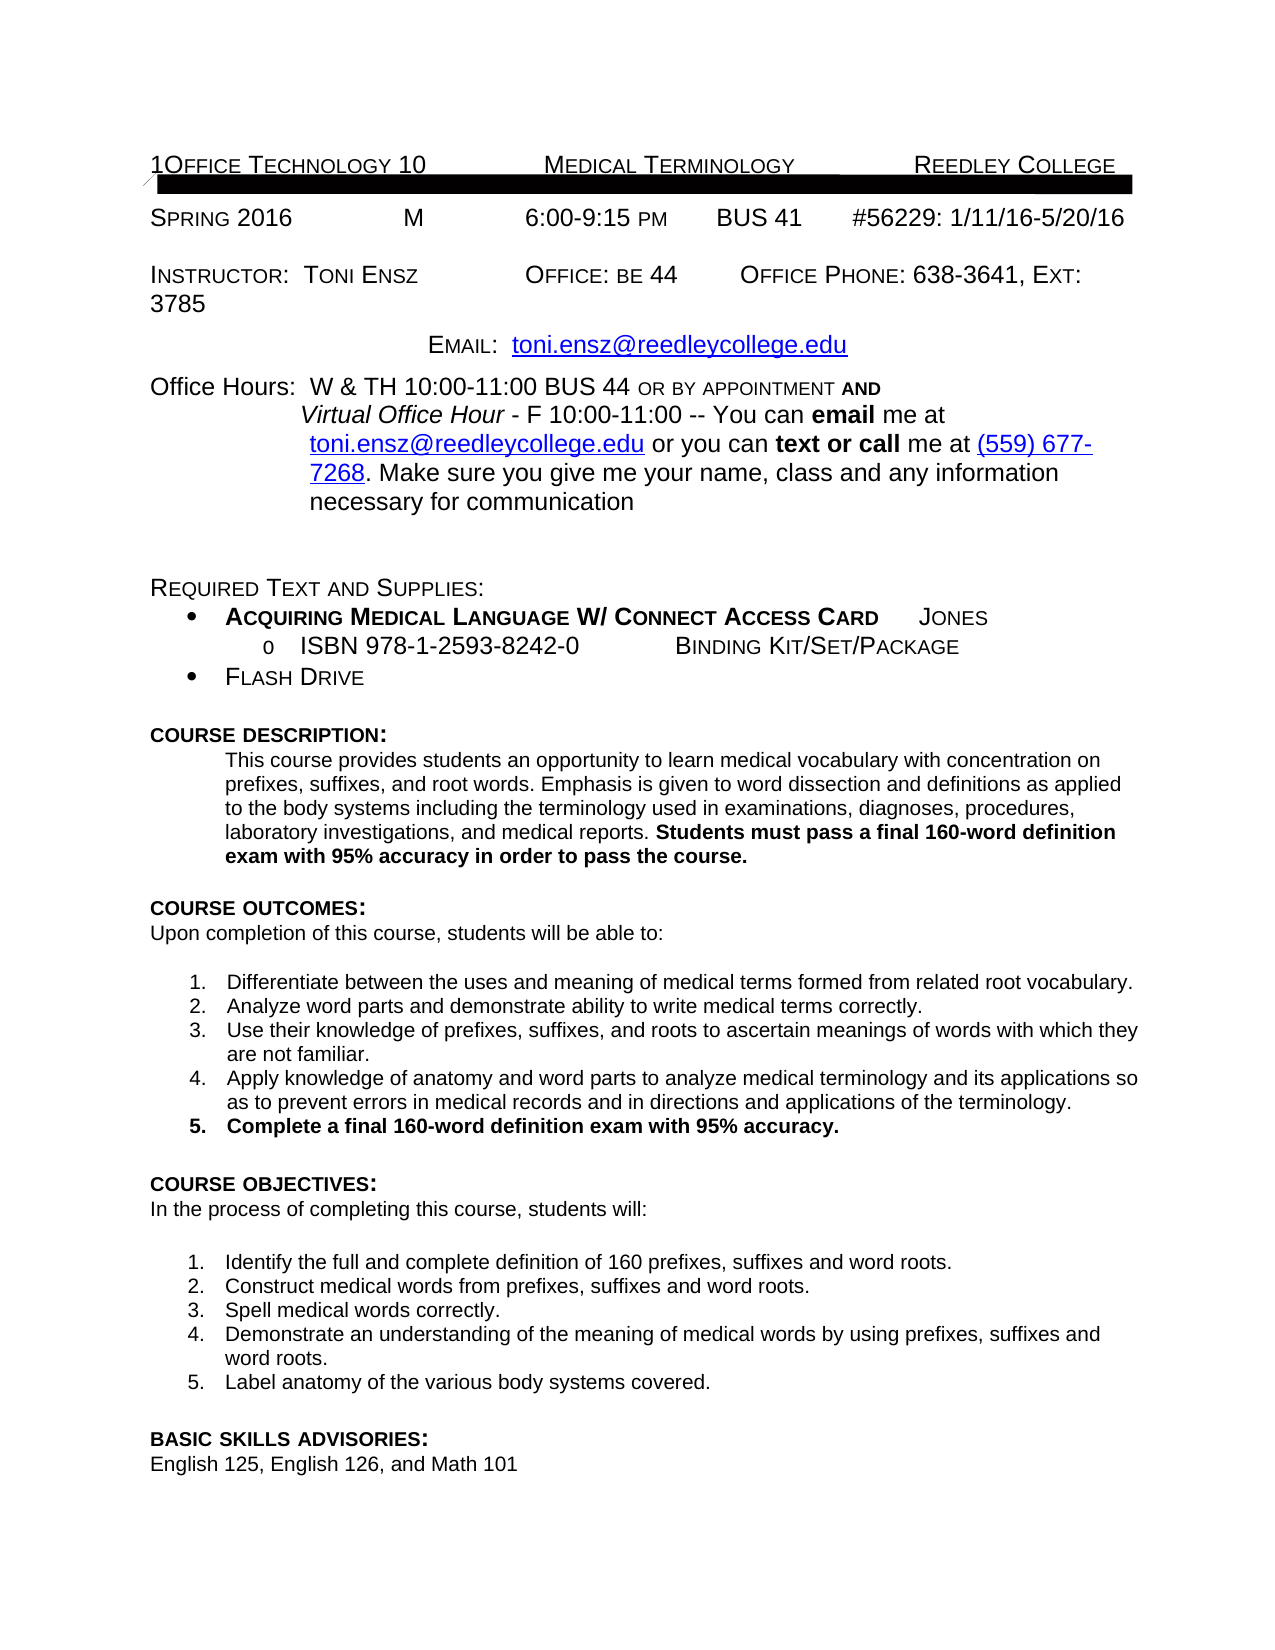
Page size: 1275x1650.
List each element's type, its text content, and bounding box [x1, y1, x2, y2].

list Label anatomy of the various body systems covered. [187, 1369, 1125, 1393]
list Demonstrate an understanding of the meaning of medical words by using prefixes, suffixes and word roots. [187, 1322, 1125, 1369]
list Spell medical words correctly. [187, 1298, 1125, 1322]
text course description: [150, 719, 1125, 748]
list Construct medical words from prefixes, suffixes and word roots. [187, 1274, 1125, 1298]
text course outcomes: [150, 892, 1125, 920]
text Email: toni.ensz@reedleycollege.edu [150, 331, 1125, 359]
text course objectives: [150, 1168, 1125, 1197]
table_header Differentiate between the uses and meaning of medical terms formed from related root vocabulary. Analyze word parts and demonstrate ability to write medical terms correctly. Use their knowledge of prefixes, suffixes, and roots to ascertain meanings of words with which they are not familiar. Apply knowledge of anatomy and word parts to analyze medical terminology and its applications so as to prevent errors in medical records and in directions and applications of the terminology. Complete a final 160-word definition exam with 95% accuracy. [150, 968, 1166, 1139]
subtitle basic skills advisories: [150, 1423, 1125, 1451]
list ISBN 978-1-2593-8242-0 Binding Kit/Set/Package [262, 631, 1125, 662]
text Spring 2016 M 6:00-9:15 pm BUS 41 #56229: 1/11/16-5/20/16 [150, 203, 1125, 232]
text Required Text and Supplies: [150, 573, 1125, 602]
list Identify the full and complete definition of 160 prefixes, suffixes and word roots. [187, 1250, 1125, 1274]
text Office Technology 10 Medical Terminology Reedley College [150, 150, 1125, 179]
text Upon completion of this course, students will be able to: [150, 920, 1125, 944]
text In the process of completing this course, students will: [150, 1197, 1125, 1221]
text Office Hours: W & TH 10:00-11:00 BUS 44 or by appointment and [150, 372, 1125, 401]
text English 125, English 126, and Math 101 [150, 1451, 1125, 1475]
text Virtual Office Hour - F 10:00-11:00 -- You can email me at toni.ensz@reedleycollege.edu or you can text or call me at (559) 677-7268. Make sure you give me your name, class and any information necessary for communication [150, 401, 1125, 516]
list Acquiring Medical Language W/ Connect Access Card Jones [187, 602, 1125, 631]
text Instructor: Toni Ensz Office: be 44 Office Phone: 638-3641, Ext: 3785 [150, 261, 1125, 318]
list Flash Drive [187, 662, 1125, 690]
text This course provides students an opportunity to learn medical vocabulary with concentration on prefixes, suffixes, and root words. Emphasis is given to word dissection and definitions as applied to the body systems including the terminology used in examinations, diagnoses, procedures, laboratory investigations, and medical reports. Students must pass a final 160-word definition exam with 95% accuracy in order to pass the course. [225, 748, 1125, 868]
